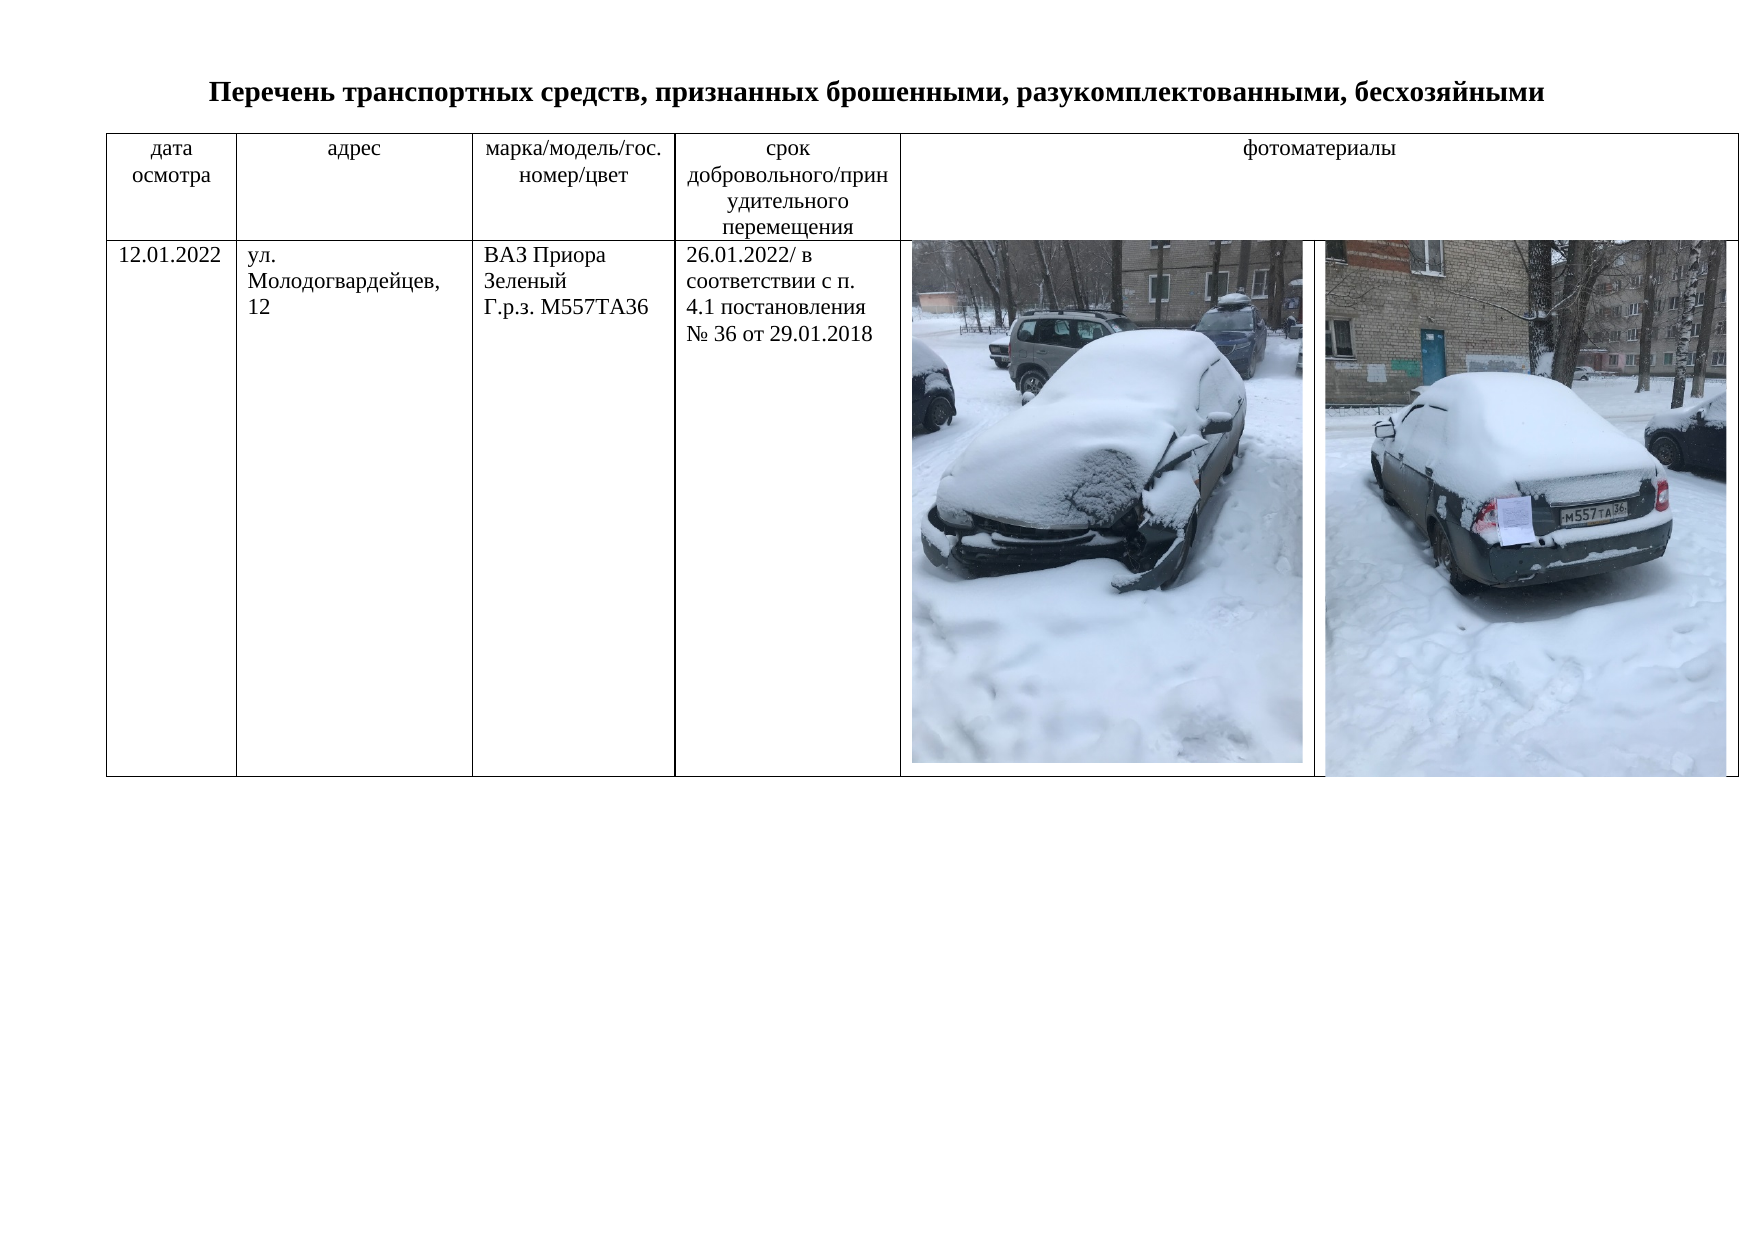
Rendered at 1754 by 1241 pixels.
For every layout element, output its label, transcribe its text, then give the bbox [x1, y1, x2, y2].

table_cell [1727, 241, 1738, 776]
table_cell 12.01.2022 [107, 241, 236, 776]
table_header дата осмотра [107, 134, 236, 240]
table_header адрес [237, 134, 472, 240]
table_cell [1315, 241, 1325, 776]
table_cell [901, 241, 1314, 776]
picture [912, 240, 1303, 763]
table_header срок добровольного/принудительного перемещения [676, 134, 900, 240]
text Перечень транспортных средств, признанных брошенными, разукомплектованными, бесхозяйными [118, 74, 1636, 107]
table_cell ул. Молодогвардейцев, 12 [237, 241, 472, 776]
table_cell 26.01.2022/ в соответствии с п. 4.1 постановления № 36 от 29.01.2018 [676, 241, 900, 776]
table_header марка/модель/гос. номер/цвет [473, 134, 674, 240]
table_cell ВАЗ Приора Зеленый Г.р.з. М557ТА36 [473, 241, 674, 776]
table_header фотоматериалы [901, 134, 1738, 240]
picture [1325, 240, 1727, 777]
